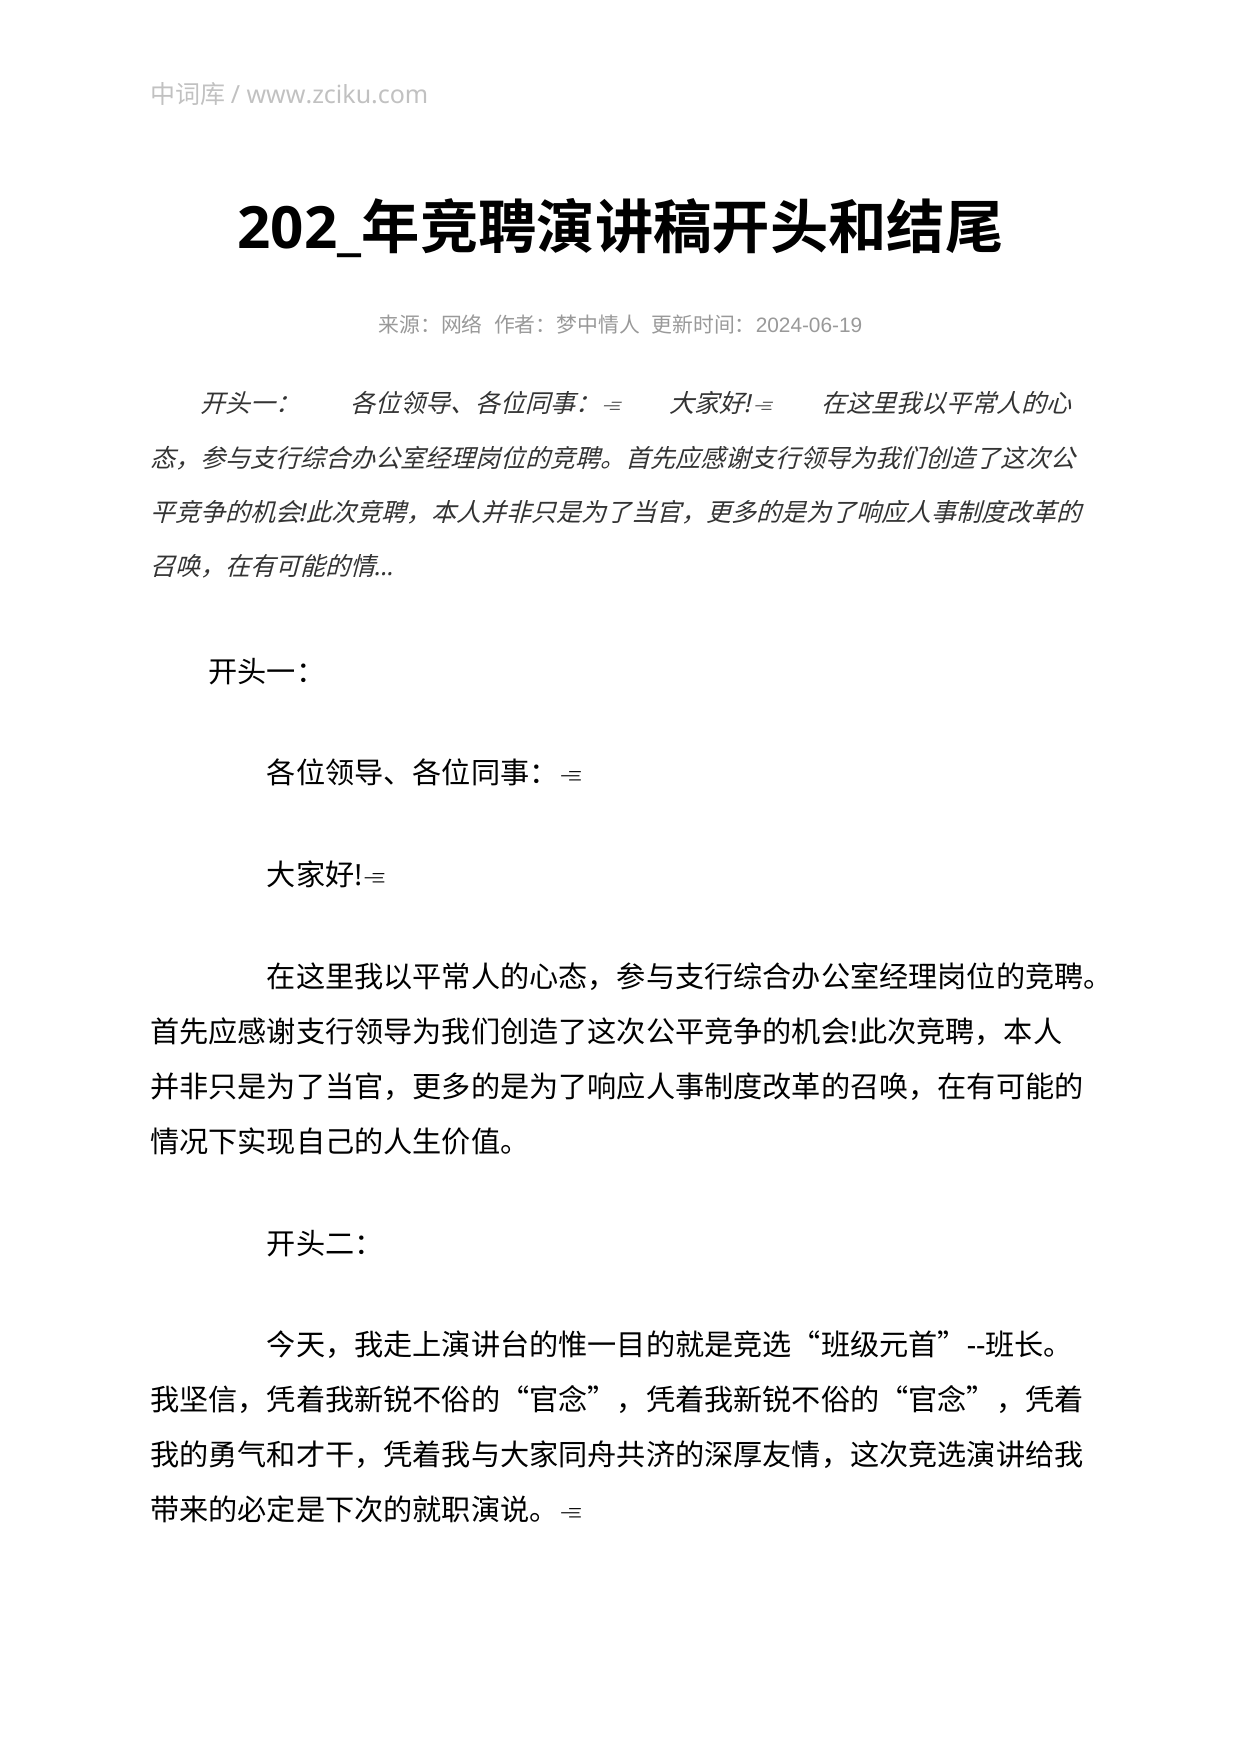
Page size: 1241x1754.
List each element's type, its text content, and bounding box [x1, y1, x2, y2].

text 开头一： 各位领导、各位同事： 大家好! 在这里我以平常人的心态，参与支行综合办公室经理岗位的竞聘。首先应感谢支行领导为我们创造了这次公平竞争的机会!此次竞聘，本人并非只是为了当官，更多的是为了响应人事制度改革的召唤，在有可能的情... [150, 384, 1090, 583]
text 在这里我以平常人的心态，参与支行综合办公室经理岗位的竞聘。首先应感谢支行领导为我们创造了这次公平竞争的机会!此次竞聘，本人并非只是为了当官，更多的是为了响应人事制度改革的召唤，在有可能的情况下实现自己的人生价值。 [150, 954, 1090, 1161]
text 开头二： [150, 1220, 1090, 1262]
text 来源：网络 作者：梦中情人 更新时间：2024-06-19 [150, 313, 1090, 337]
text 今天，我走上演讲台的惟一目的就是竞选“班级元首”--班长。我坚信，凭着我新锐不俗的“官念”，凭着我新锐不俗的“官念”，凭着我的勇气和才干，凭着我与大家同舟共济的深厚友情，这次竞选演讲给我带来的必定是下次的就职演说。 [150, 1322, 1090, 1529]
text 开头一： [150, 648, 1090, 690]
text 各位领导、各位同事： [150, 750, 1090, 792]
text 大家好! [150, 852, 1090, 894]
subtitle 202_年竞聘演讲稿开头和结尾 [150, 181, 1090, 266]
